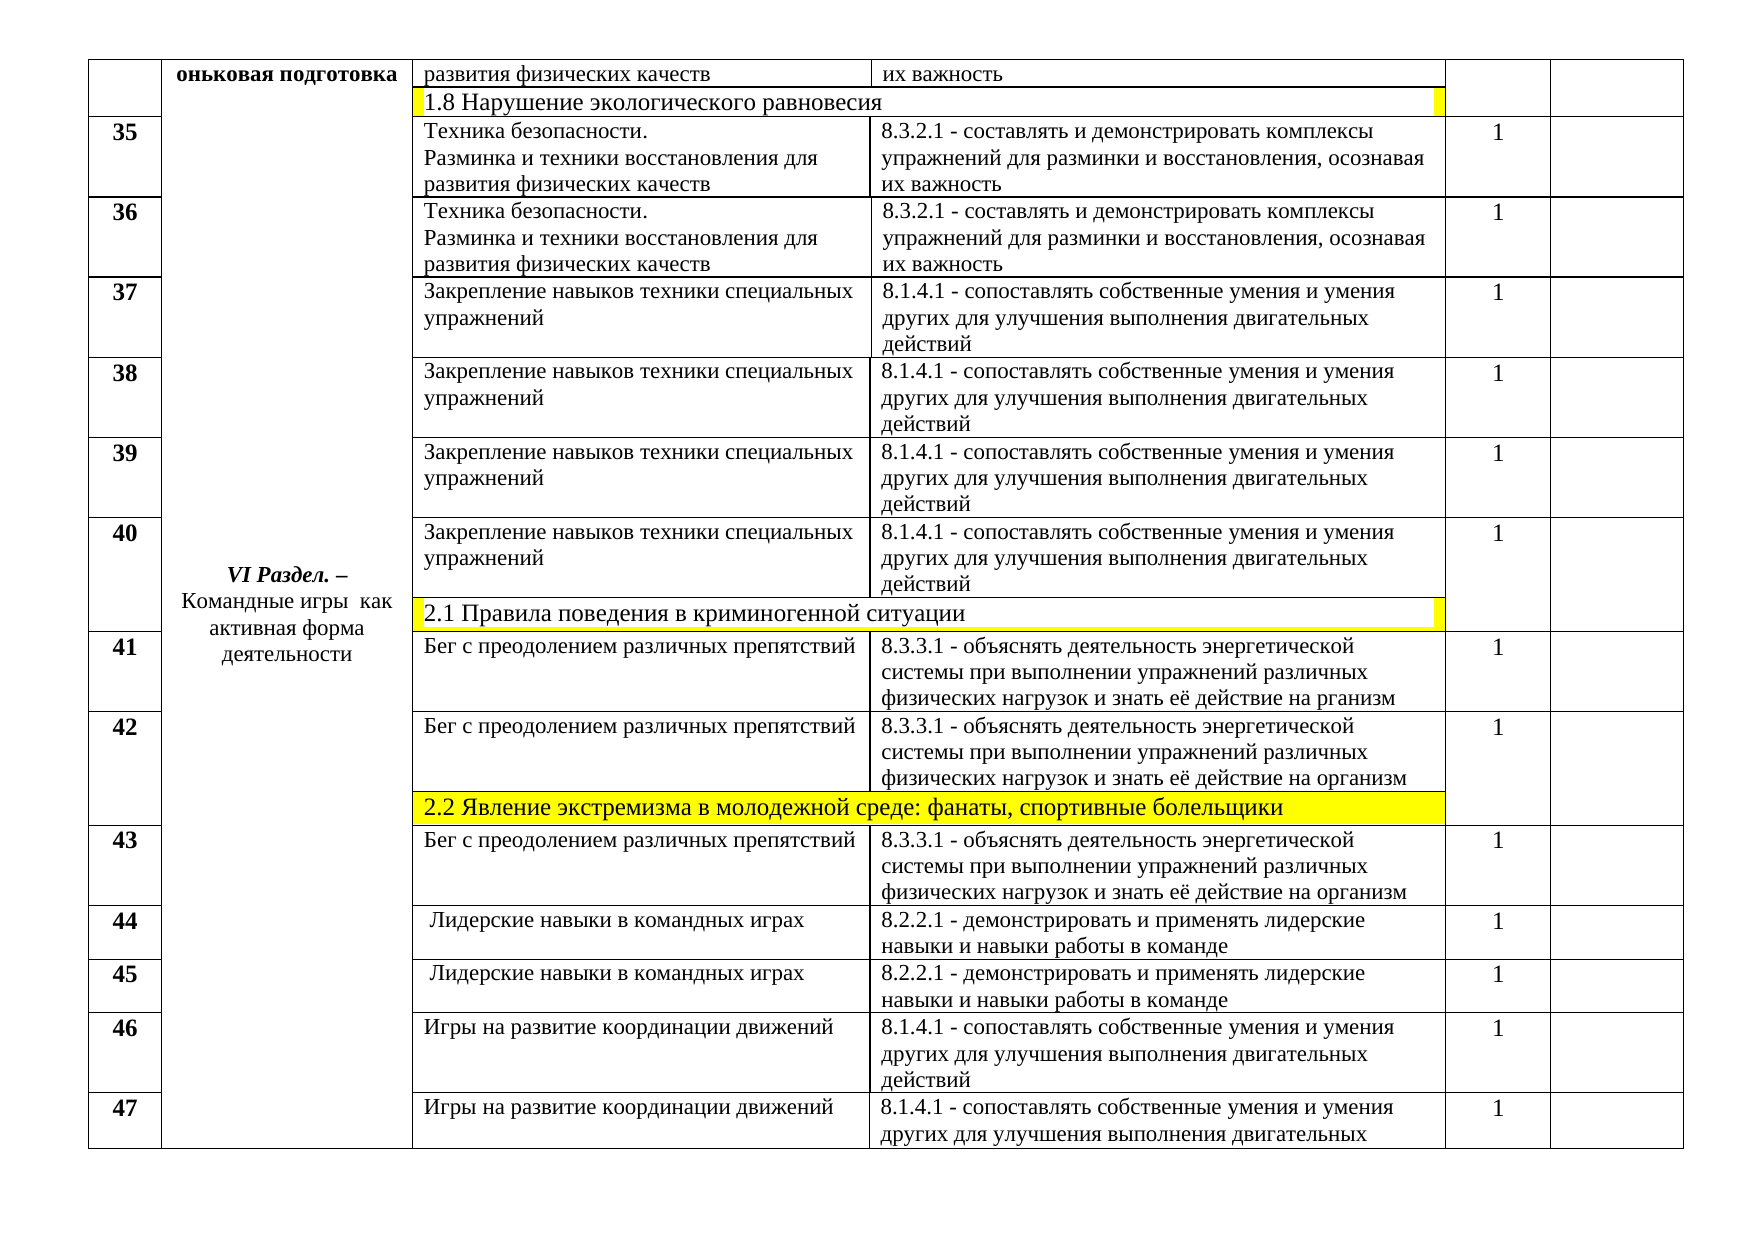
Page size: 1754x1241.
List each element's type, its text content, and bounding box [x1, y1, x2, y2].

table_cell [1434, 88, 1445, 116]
table_cell 41 [89, 632, 161, 711]
table_cell 1 [1446, 712, 1550, 824]
table_cell 1 [1446, 60, 1550, 116]
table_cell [871, 117, 1445, 196]
table_cell [1551, 278, 1683, 357]
table_cell 1 [1446, 198, 1550, 276]
table_cell 8.2.2.1 - демонстрировать и применять лидерские навыки и навыки работы в команде [871, 906, 1445, 958]
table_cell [162, 60, 412, 1148]
table_cell 8.3.3.1 - объяснять деятельность энергетической системы при выполнении упражнений различных физических нагрузок и знать её действие на организм [871, 712, 1445, 791]
table_cell Лидерские навыки в командных играх [413, 906, 869, 958]
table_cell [413, 60, 871, 86]
table_cell Закрепление навыков техники специальных упражнений [413, 518, 869, 597]
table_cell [871, 1013, 1445, 1092]
table_cell 1 [1446, 438, 1550, 517]
table_cell 1 [1446, 906, 1550, 958]
table_cell 1 [1446, 632, 1550, 711]
table_cell 8.1.4.1 - сопоставлять собственные умения и умения других для улучшения выполнения двигательных действий [871, 438, 1445, 517]
table_cell 8.3.3.1 - объяснять деятельность энергетической системы при выполнении упражнений различных физических нагрузок и знать её действие на рганизм [871, 632, 1445, 711]
table_cell Закрепление навыков техники специальных упражнений [413, 278, 871, 357]
table_cell 39 [89, 438, 161, 517]
table_cell [1551, 712, 1683, 824]
table_cell Бег с преодолением различных препятствий [413, 712, 869, 791]
table_cell 8.2.2.1 - демонстрировать и применять лидерские навыки и навыки работы в команде [871, 960, 1445, 1012]
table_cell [413, 117, 869, 196]
table_cell [1551, 632, 1683, 711]
table_cell [1551, 906, 1683, 958]
table_cell [1551, 198, 1683, 276]
table_cell 1 [1446, 1093, 1550, 1148]
table_cell 36 [89, 198, 161, 276]
table_cell 40 [89, 518, 161, 631]
table_cell 44 [89, 906, 161, 958]
table_cell 8.1.4.1 - сопоставлять собственные умения и умения других для улучшения выполнения двигательных действий [871, 518, 1445, 597]
table_cell 1 [1446, 518, 1550, 631]
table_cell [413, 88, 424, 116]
table_cell Игры на развитие координации движений [413, 1013, 869, 1092]
table_cell [1551, 518, 1683, 631]
table_cell Бег с преодолением различных препятствий [413, 826, 869, 905]
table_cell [872, 60, 1445, 86]
table_cell 8.1.4.1 - сопоставлять собственные умения и умения других для улучшения выполнения двигательных действий [872, 278, 1445, 357]
table_cell 2.1 Правила поведения в криминогенной ситуации [413, 598, 1445, 631]
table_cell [870, 1093, 1445, 1148]
table_cell [1551, 117, 1683, 196]
table_cell 35 [89, 117, 161, 196]
table_cell [1551, 358, 1683, 437]
table_cell [1551, 826, 1683, 905]
table_cell Закрепление навыков техники специальных упражнений [413, 358, 869, 437]
table_cell 8.3.3.1 - объяснять деятельность энергетической системы при выполнении упражнений различных физических нагрузок и знать её действие на организм [871, 826, 1445, 905]
table_cell 1 [1446, 358, 1550, 437]
table_cell 46 [89, 1013, 161, 1092]
table_cell Закрепление навыков техники специальных упражнений [413, 438, 869, 517]
table_cell 47 [89, 1093, 161, 1148]
table_cell 37 [89, 278, 161, 357]
table_cell 1 [1446, 117, 1550, 196]
table_cell [1551, 960, 1683, 1012]
table_cell 1 [1446, 960, 1550, 1012]
table_cell 43 [89, 826, 161, 905]
table_cell Техника безопасности. Разминка и техники восстановления для развития физических качеств [413, 198, 871, 276]
table_cell Лидерские навыки в командных играх [413, 960, 869, 1012]
table_cell [1551, 60, 1683, 116]
table_cell [1551, 1013, 1683, 1092]
table_cell [1551, 438, 1683, 517]
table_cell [413, 1093, 869, 1148]
table_cell 1 [1446, 278, 1550, 357]
table_cell 8.3.2.1 - составлять и демонстрировать комплексы упражнений для разминки и восстановления, осознавая их важность [872, 198, 1445, 276]
table_cell 1 [1446, 1013, 1550, 1092]
table_cell Бег с преодолением различных препятствий [413, 632, 869, 711]
table_cell 34 [89, 60, 161, 116]
table_cell 45 [89, 960, 161, 1012]
table_cell 8.1.4.1 - сопоставлять собственные умения и умения других для улучшения выполнения двигательных действий [871, 358, 1445, 437]
table_cell [1551, 1093, 1683, 1148]
table_cell 1 [1446, 826, 1550, 905]
table_cell 2.2 Явление экстремизма в молодежной среде: фанаты, спортивные болельщики [413, 792, 1445, 824]
table_cell 42 [89, 712, 161, 824]
table_cell 38 [89, 358, 161, 437]
